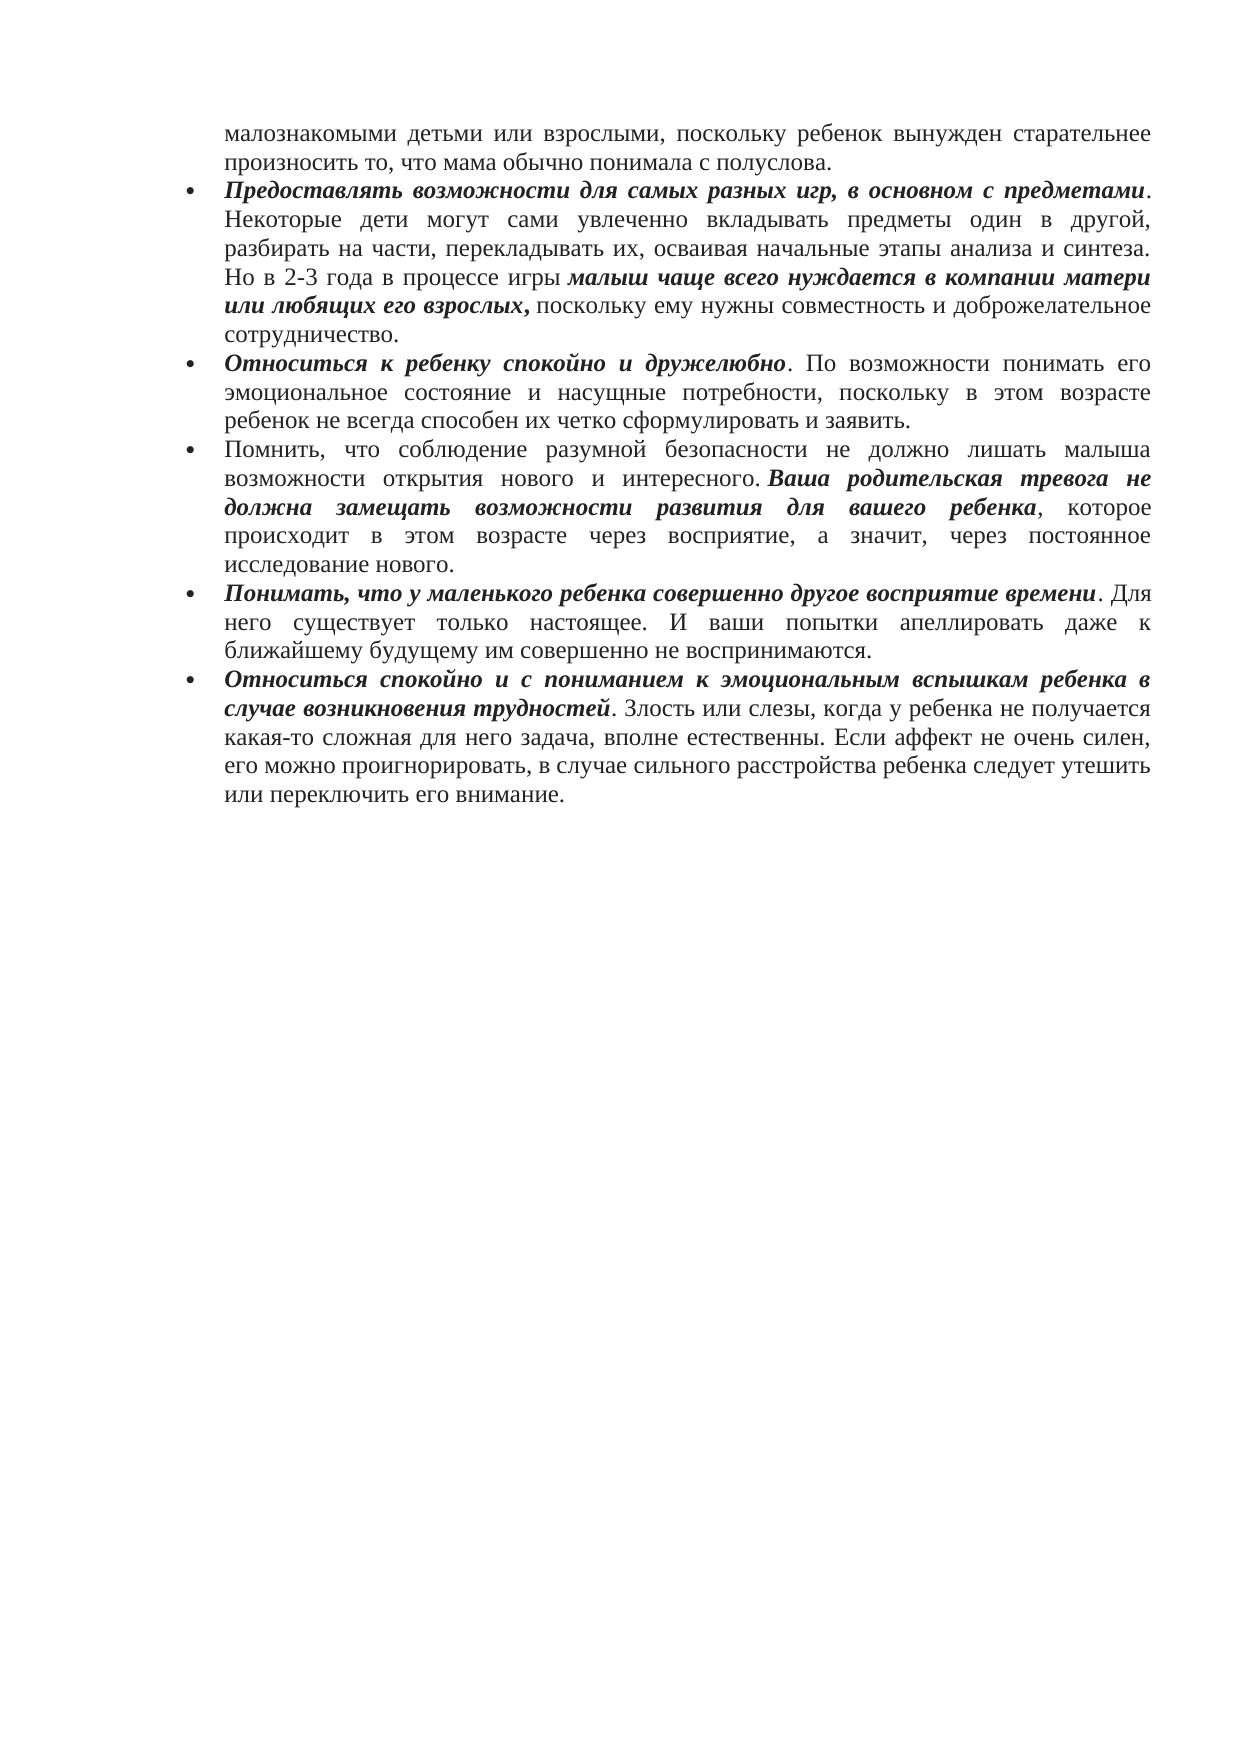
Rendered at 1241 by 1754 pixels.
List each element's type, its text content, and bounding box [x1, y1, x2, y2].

list Относиться спокойно и с пониманием к эмоциональным вспышкам ребенка в случае возникновения трудностей. Злость или слезы, когда у ребенка не получается какая-то сложная для него задача, вполне естественны. Если аффект не очень силен, его можно проигнорировать, в случае сильного расстройства ребенка следует утешить или переключить его внимание. [187, 664, 1152, 808]
list Помнить, что соблюдение разумной безопасности не должно лишать малыша возможности открытия нового и интересного. Ваша родительская тревога не должна замещать возможности развития для вашего ребенка, которое происходит в этом возрасте через восприятие, а значит, через постоянное исследование нового. [187, 434, 1152, 578]
list Предоставлять возможности для самых разных игр, в основном с предметами. Некоторые дети могут сами увлеченно вкладывать предметы один в другой, разбирать на части, перекладывать их, осваивая начальные этапы анализа и синтеза. Но в 2-3 года в процессе игры малыш чаще всего нуждается в компании матери или любящих его взрослых, поскольку ему нужны совместность и доброжелательное сотрудничество. [187, 176, 1152, 348]
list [187, 118, 1152, 176]
list Относиться к ребенку спокойно и дружелюбно. По возможности понимать его эмоциональное состояние и насущные потребности, поскольку в этом возрасте ребенок не всегда способен их четко сформулировать и заявить. [187, 348, 1152, 434]
list Понимать, что у маленького ребенка совершенно другое восприятие времени. Для него существует только настоящее. И ваши попытки апеллировать даже к ближайшему будущему им совершенно не воспринимаются. [187, 578, 1152, 664]
